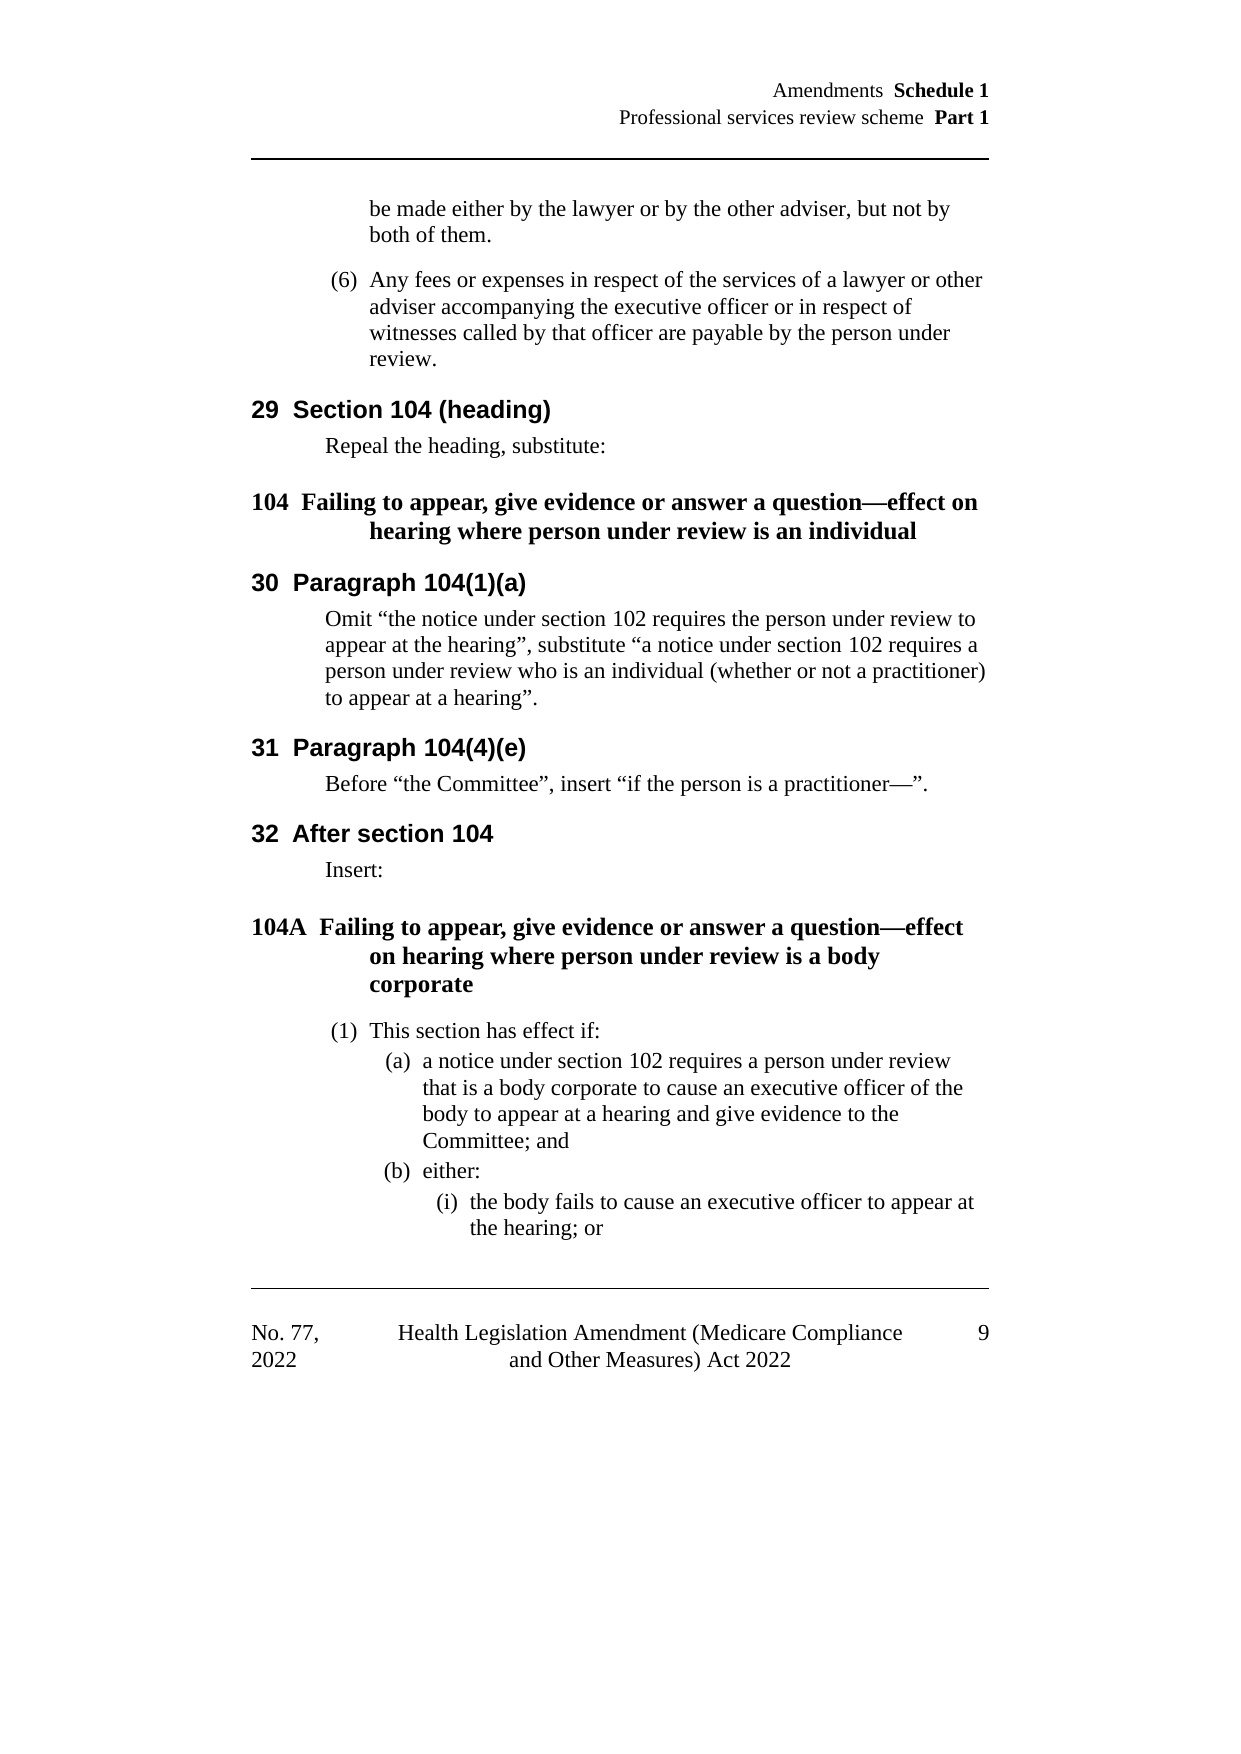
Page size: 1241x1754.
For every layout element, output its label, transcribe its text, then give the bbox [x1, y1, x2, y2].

text Before “the Committee”, insert “if the person is a practitioner—”. [325, 770, 989, 797]
text (6) Any fees or expenses in respect of the services of a lawyer or other adviser accompanying the executive officer or in respect of witnesses called by that officer are payable by the person under review. [251, 266, 989, 372]
text 104A Failing to appear, give evidence or answer a question—effect on hearing where person under review is a body corporate [251, 912, 989, 998]
text 32 After section 104 [251, 819, 989, 848]
text (1) This section has effect if: [251, 1017, 989, 1043]
text Repeal the heading, substitute: [325, 432, 989, 458]
text 29 Section 104 (heading) [251, 395, 989, 423]
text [251, 195, 989, 248]
text (a) a notice under section 102 requires a person under review that is a body corporate to cause an executive officer of the body to appear at a hearing and give evidence to the Committee; and [251, 1048, 989, 1153]
text Insert: [325, 857, 989, 883]
text 104 Failing to appear, give evidence or answer a question—effect on hearing where person under review is an individual [251, 487, 989, 545]
text 30 Paragraph 104(1)(a) [251, 568, 989, 596]
text Omit “the notice under section 102 requires the person under review to appear at the hearing”, substitute “a notice under section 102 requires a person under review who is an individual (whether or not a practitioner) to appear at a hearing”. [325, 605, 989, 710]
text (i) the body fails to cause an executive officer to appear at the hearing; or [251, 1188, 989, 1240]
text (b) either: [251, 1157, 989, 1183]
text 31 Paragraph 104(4)(e) [251, 733, 989, 762]
